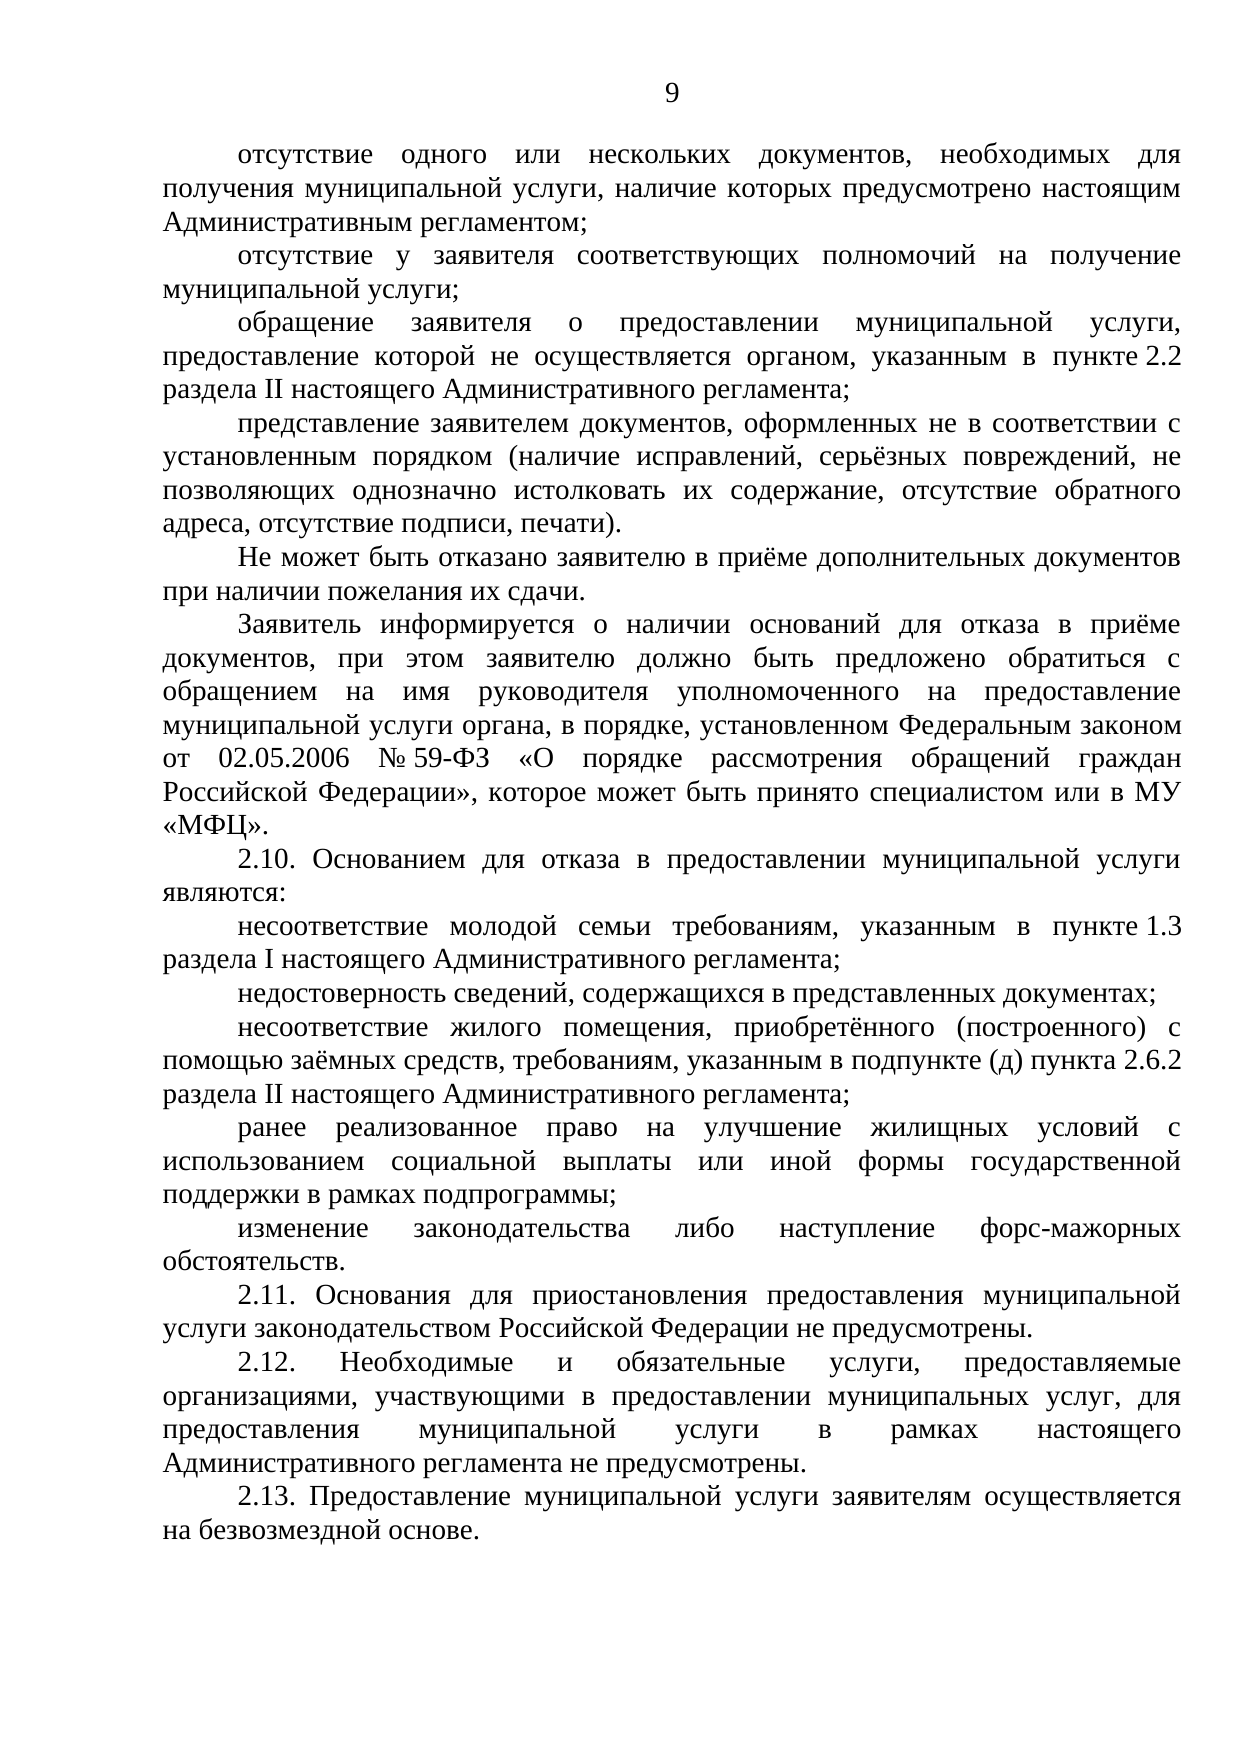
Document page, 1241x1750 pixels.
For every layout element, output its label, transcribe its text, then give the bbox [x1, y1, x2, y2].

text несоответствие молодой семьи требованиям, указанным в пункте 1.3 раздела I настоящего Административного регламента; [162, 908, 1182, 975]
text изменение законодательства либо наступление форс-мажорных обстоятельств. [162, 1210, 1182, 1277]
text 2.12. Необходимые и обязательные услуги, предоставляемые организациями, участвующими в предоставлении муниципальных услуг, для предоставления муниципальной услуги в рамках настоящего Административного регламента не предусмотрены. [162, 1344, 1182, 1478]
text представление заявителем документов, оформленных не в соответствии с установленным порядком (наличие исправлений, серьёзных повреждений, не позволяющих однозначно истолковать их содержание, отсутствие обратного адреса, отсутствие подписи, печати). [162, 405, 1182, 539]
text Не может быть отказано заявителю в приёме дополнительных документов при наличии пожелания их сдачи. [162, 539, 1182, 606]
text 2.11. Основания для приостановления предоставления муниципальной услуги законодательством Российской Федерации не предусмотрены. [162, 1277, 1182, 1344]
text 2.13. Предоставление муниципальной услуги заявителям осуществляется на безвозмездной основе. [162, 1478, 1182, 1545]
text отсутствие у заявителя соответствующих полномочий на получение муниципальной услуги; [162, 237, 1182, 304]
text 2.10. Основанием для отказа в предоставлении муниципальной услуги являются: [162, 841, 1182, 908]
text несоответствие жилого помещения, приобретённого (построенного) с помощью заёмных средств, требованиям, указанным в подпункте (д) пункта 2.6.2 раздела II настоящего Административного регламента; [162, 1009, 1182, 1109]
text недостоверность сведений, содержащихся в представленных документах; [162, 975, 1182, 1009]
text Заявитель информируется о наличии оснований для отказа в приёме документов, при этом заявителю должно быть предложено обратиться с обращением на имя руководителя уполномоченного на предоставление муниципальной услуги органа, в порядке, установленном Федеральным законом от 02.05.2006 № 59-ФЗ «О порядке рассмотрения обращений граждан Российской Федерации», которое может быть принято специалистом или в МУ «МФЦ». [162, 606, 1182, 841]
text отсутствие одного или нескольких документов, необходимых для получения муниципальной услуги, наличие которых предусмотрено настоящим Административным регламентом; [162, 137, 1182, 237]
text ранее реализованное право на улучшение жилищных условий с использованием социальной выплаты или иной формы государственной поддержки в рамках подпрограммы; [162, 1109, 1182, 1210]
text обращение заявителя о предоставлении муниципальной услуги, предоставление которой не осуществляется органом, указанным в пункте 2.2 раздела II настоящего Административного регламента; [162, 304, 1182, 405]
